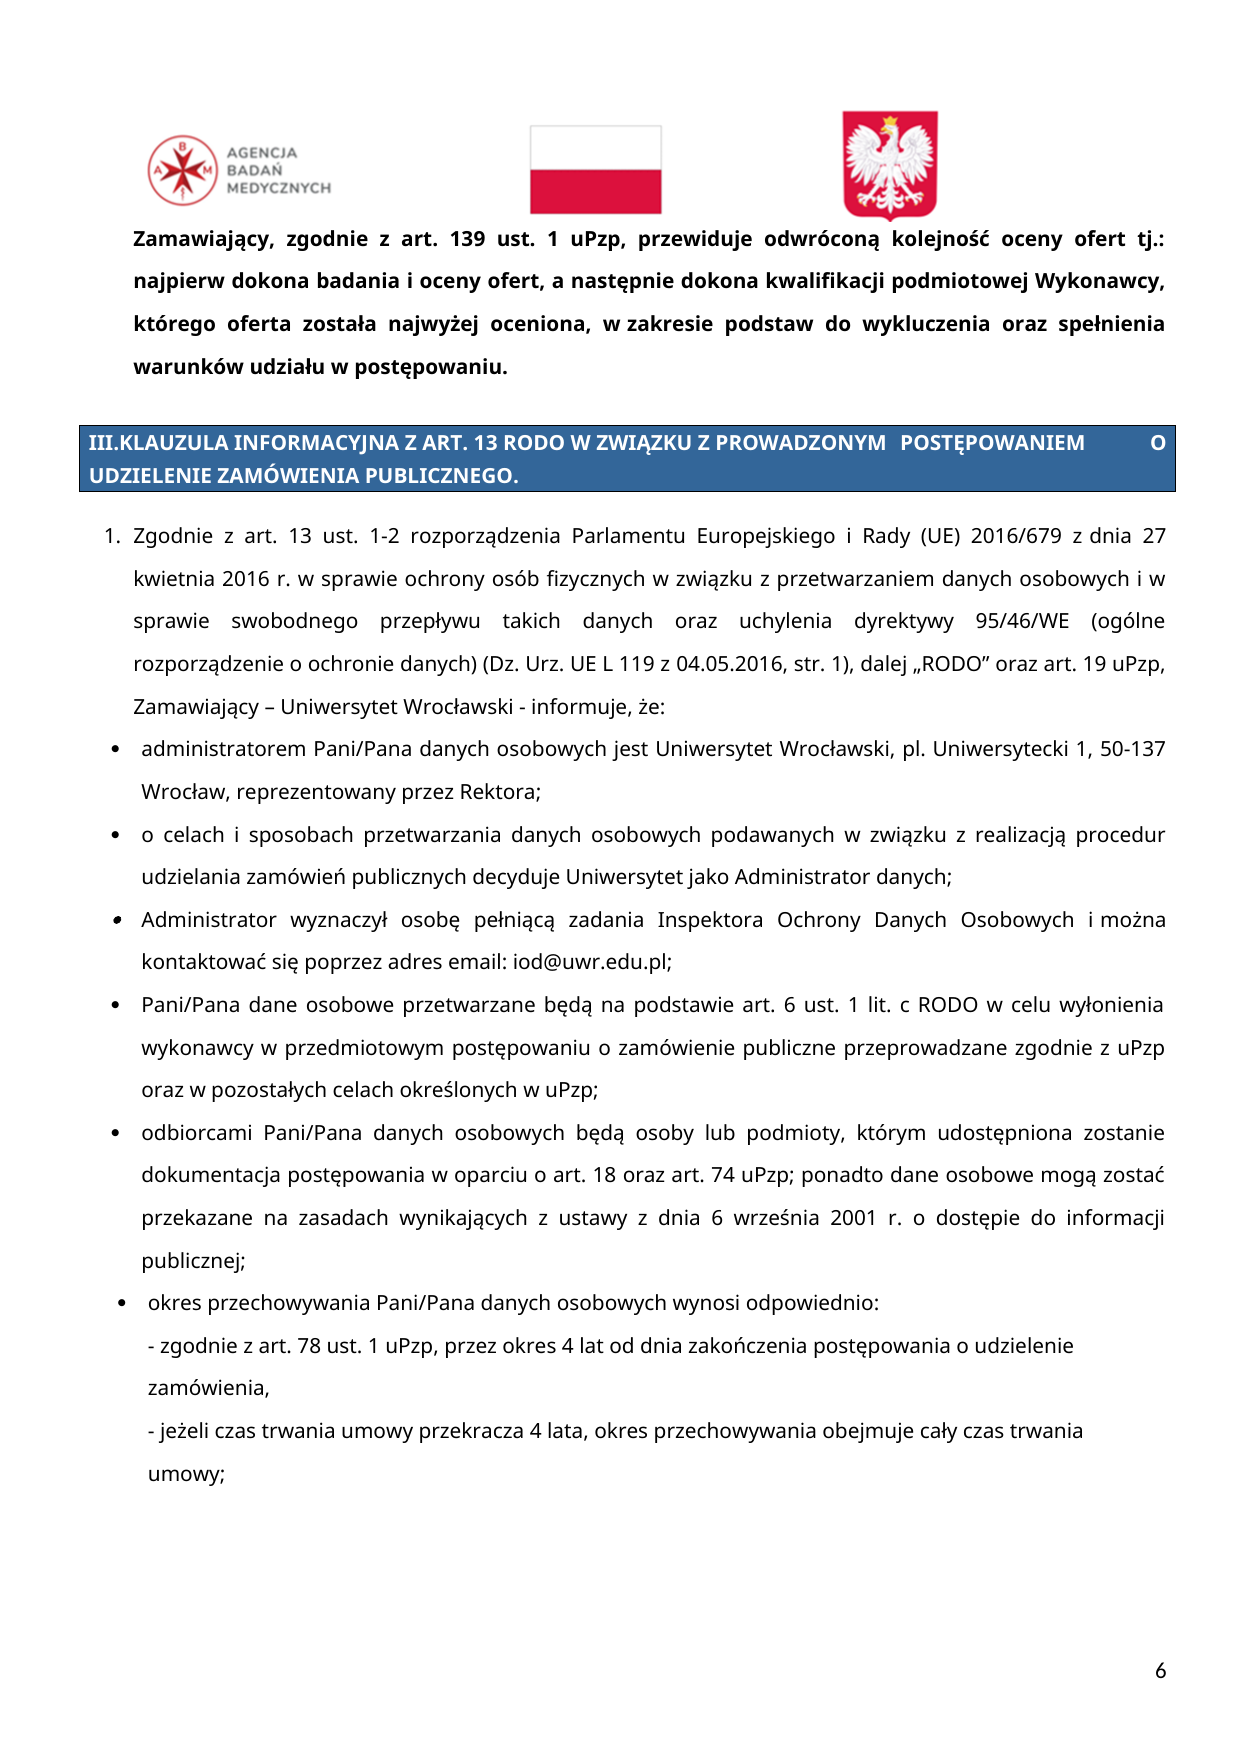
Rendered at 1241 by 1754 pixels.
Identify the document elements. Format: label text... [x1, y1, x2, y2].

picture [126, 101, 1041, 222]
list III.KLAUZULA INFORMACYJNA Z ART. 13 RODO W ZWIĄZKU Z PROWADZONYM POSTĘPOWANIEM O UDZIELENIE ZAMÓWIENIA PUBLICZNEGO. [80, 426, 1175, 491]
text - zgodnie z art. 78 ust. 1 uPzp, przez okres 4 lat od dnia zakończenia postępowania o udzielenie zamówienia, [148, 1331, 1166, 1402]
list Administrator wyznaczył osobę pełniącą zadania Inspektora Ochrony Danych Osobowych i można kontaktować się poprzez adres email: iod@uwr.edu.pl; [112, 905, 1166, 976]
list odbiorcami Pani/Pana danych osobowych będą osoby lub podmioty, którym udostępniona zostanie dokumentacja postępowania w oparciu o art. 18 oraz art. 74 uPzp; ponadto dane osobowe mogą zostać przekazane na zasadach wynikających z ustawy z dnia 6 września 2001 r. o dostępie do informacji publicznej; [112, 1118, 1166, 1274]
list Pani/Pana dane osobowe przetwarzane będą na podstawie art. 6 ust. 1 lit. c RODO w celu wyłonienia wykonawcy w przedmiotowym postępowaniu o zamówienie publiczne przeprowadzane zgodnie z uPzp oraz w pozostałych celach określonych w uPzp; [112, 990, 1166, 1104]
text - jeżeli czas trwania umowy przekracza 4 lata, okres przechowywania obejmuje cały czas trwania umowy; [148, 1416, 1166, 1487]
list o celach i sposobach przetwarzania danych osobowych podawanych w związku z realizacją procedur udzielania zamówień publicznych decyduje Uniwersytet jako Administrator danych; [112, 820, 1166, 891]
text Zamawiający, zgodnie z art. 139 ust. 1 uPzp, przewiduje odwróconą kolejność oceny ofert tj.: najpierw dokona badania i oceny ofert, a następnie dokona kwalifikacji podmiotowej Wykonawcy, którego oferta została najwyżej oceniona, w zakresie podstaw do wykluczenia oraz spełnienia warunków udziału w postępowaniu. [133, 224, 1166, 380]
list okres przechowywania Pani/Pana danych osobowych wynosi odpowiednio: [118, 1288, 1166, 1317]
list Zgodnie z art. 13 ust. 1-2 rozporządzenia Parlamentu Europejskiego i Rady (UE) 2016/679 z dnia 27 kwietnia 2016 r. w sprawie ochrony osób fizycznych w związku z przetwarzaniem danych osobowych i w sprawie swobodnego przepływu takich danych oraz uchylenia dyrektywy 95/46/WE (ogólne rozporządzenie o ochronie danych) (Dz. Urz. UE L 119 z 04.05.2016, str. 1), dalej „RODO” oraz art. 19 uPzp, Zamawiający – Uniwersytet Wrocławski - informuje, że: [103, 521, 1166, 720]
list administratorem Pani/Pana danych osobowych jest Uniwersytet Wrocławski, pl. Uniwersytecki 1, 50-137 Wrocław, reprezentowany przez Rektora; [112, 734, 1166, 806]
